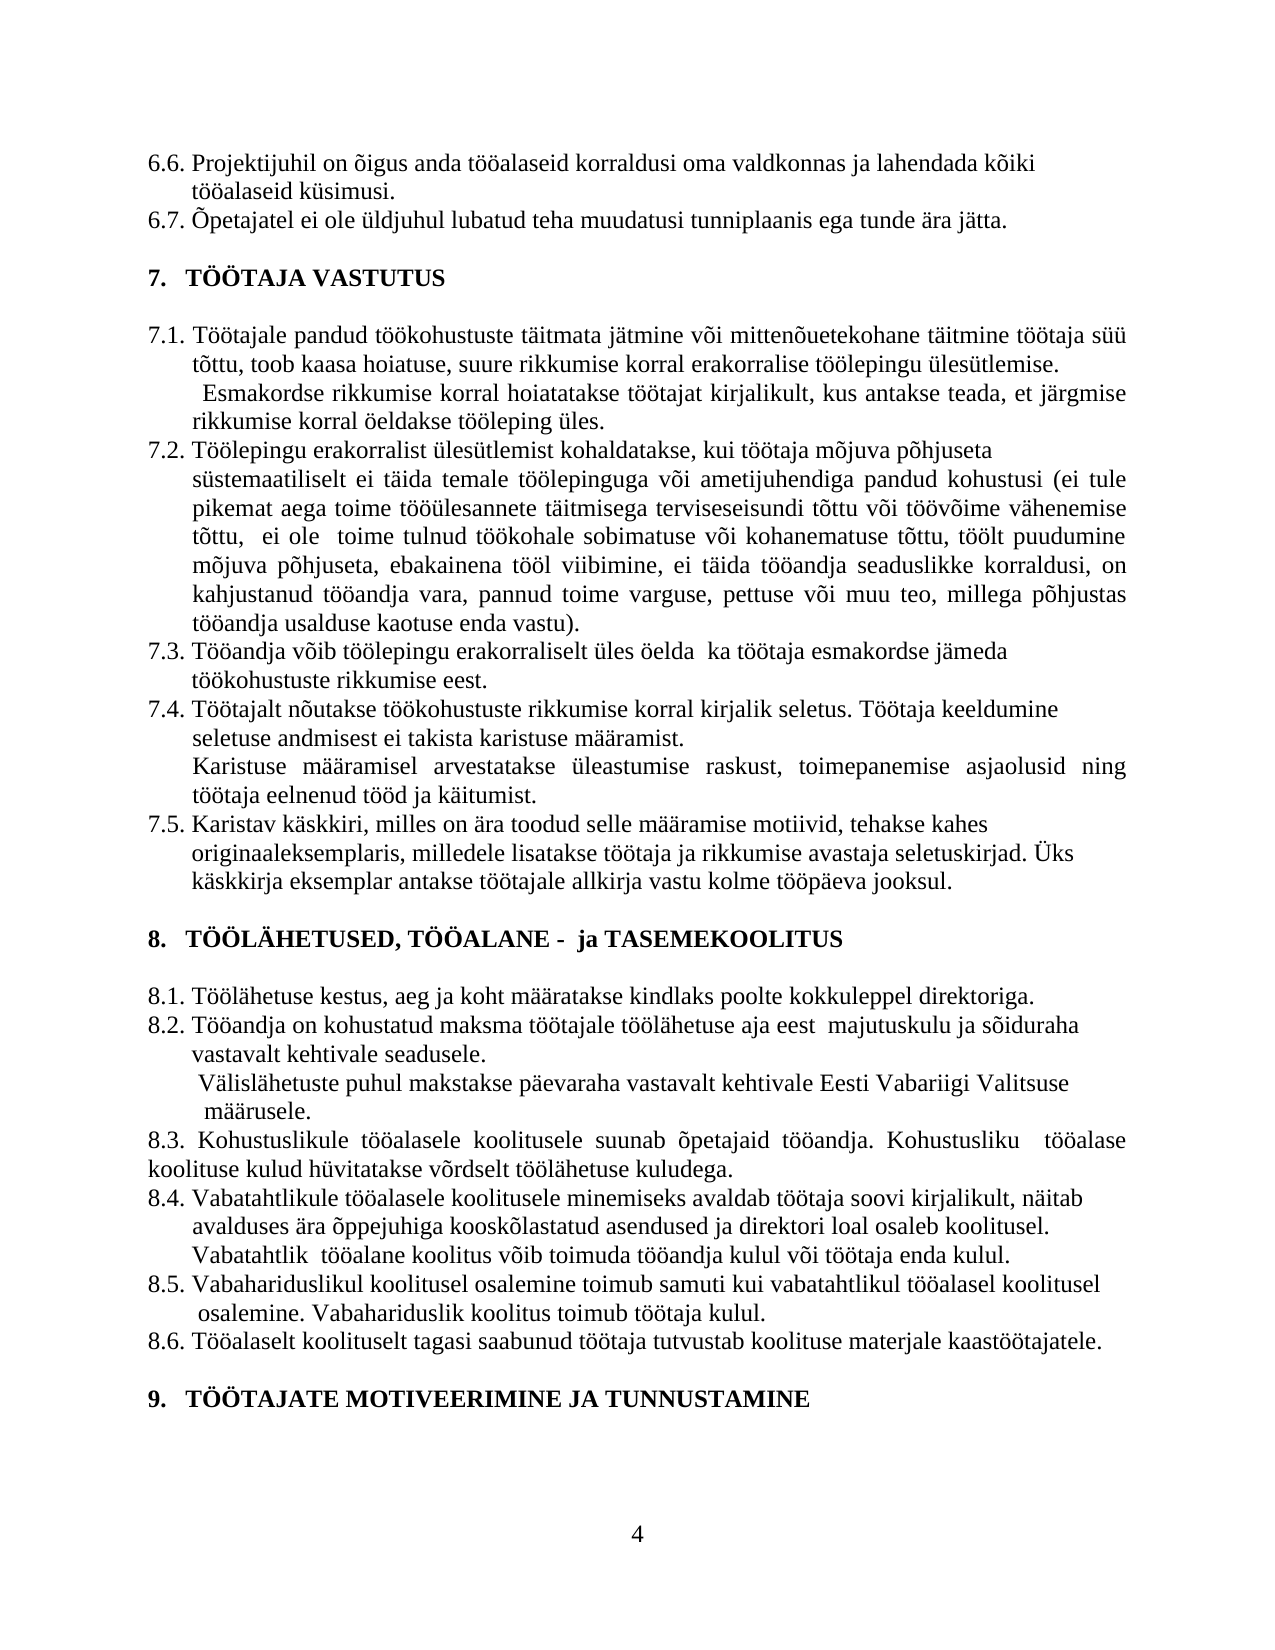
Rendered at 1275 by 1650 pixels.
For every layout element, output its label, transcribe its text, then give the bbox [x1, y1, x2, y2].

text 7.1. Töötajale pandud töökohustuste täitmata jätmine või mittenõuetekohane täitmine töötaja süü tõttu, toob kaasa hoiatuse, suure rikkumise korral erakorralise töölepingu ülesütlemise. [148, 320, 1127, 378]
text määrusele. [148, 1096, 1127, 1125]
text 7.3. Tööandja võib töölepingu erakorraliselt üles öelda ka töötaja esmakordse jämeda [148, 636, 1127, 665]
text töökohustuste rikkumise eest. [148, 665, 1127, 694]
text 8. TÖÖLÄHETUSED, TÖÖALANE - ja TASEMEKOOLITUS [148, 924, 1127, 953]
text 8.3. Kohustuslikule tööalasele koolitusele suunab õpetajaid tööandja. Kohustusliku tööalase koolituse kulud hüvitatakse võrdselt töölähetuse kuludega. [148, 1125, 1127, 1183]
text 9. TÖÖTAJATE MOTIVEERIMINE JA TUNNUSTAMINE [148, 1384, 1127, 1413]
text 8.2. Tööandja on kohustatud maksma töötajale töölähetuse aja eest majutuskulu ja sõiduraha [148, 1010, 1127, 1039]
text 8.4. Vabatahtlikule tööalasele koolitusele minemiseks avaldab töötaja soovi kirjalikult, näitab [148, 1183, 1127, 1211]
text Välislähetuste puhul makstakse päevaraha vastavalt kehtivale Eesti Vabariigi Valitsuse [148, 1068, 1127, 1096]
text käskkirja eksemplar antakse töötajale allkirja vastu kolme tööpäeva jooksul. [148, 866, 1127, 895]
text seletuse andmisest ei takista karistuse määramist. [148, 723, 1127, 751]
text 7.5. Karistav käskkiri, milles on ära toodud selle määramise motiivid, tehakse kahes [148, 809, 1127, 838]
text Karistuse määramisel arvestatakse üleastumise raskust, toimepanemise asjaolusid ning töötaja eelnenud tööd ja käitumist. [192, 751, 1127, 809]
text süstemaatiliselt ei täida temale töölepinguga või ametijuhendiga pandud kohustusi (ei tule pikemat aega toime tööülesannete täitmisega terviseseisundi tõttu või töövõime vähenemise tõttu, ei ole toime tulnud töökohale sobimatuse või kohanematuse tõttu, töölt puudumine mõjuva põhjuseta, ebakainena tööl viibimine, ei täida tööandja seaduslikke korraldusi, on kahjustanud tööandja vara, pannud toime varguse, pettuse või muu teo, millega põhjustas tööandja usalduse kaotuse enda vastu). [192, 464, 1127, 636]
text 8.5. Vabahariduslikul koolitusel osalemine toimub samuti kui vabatahtlikul tööalasel koolitusel [148, 1269, 1127, 1298]
text 8.1. Töölähetuse kestus, aeg ja koht määratakse kindlaks poolte kokkuleppel direktoriga. [148, 981, 1127, 1010]
text 6.6. Projektijuhil on õigus anda tööalaseid korraldusi oma valdkonnas ja lahendada kõiki [148, 148, 1127, 176]
text 7. TÖÖTAJA VASTUTUS [148, 263, 1127, 291]
text avalduses ära õppejuhiga kooskõlastatud asendused ja direktori loal osaleb koolitusel. [148, 1211, 1127, 1240]
text 8.6. Tööalaselt koolituselt tagasi saabunud töötaja tutvustab koolituse materjale kaastöötajatele. [148, 1326, 1127, 1355]
text 7.2. Töölepingu erakorralist ülesütlemist kohaldatakse, kui töötaja mõjuva põhjuseta [148, 435, 1127, 464]
text Esmakordse rikkumise korral hoiatatakse töötajat kirjalikult, kus antakse teada, et järgmise rikkumise korral öeldakse tööleping üles. [148, 378, 1127, 435]
text originaaleksemplaris, milledele lisatakse töötaja ja rikkumise avastaja seletuskirjad. Üks [148, 838, 1127, 866]
text Vabatahtlik tööalane koolitus võib toimuda tööandja kulul või töötaja enda kulul. [148, 1240, 1127, 1269]
text 6.7. Õpetajatel ei ole üldjuhul lubatud teha muudatusi tunniplaanis ega tunde ära jätta. [148, 205, 1127, 234]
text vastavalt kehtivale seadusele. [148, 1039, 1127, 1068]
text tööalaseid küsimusi. [148, 176, 1127, 205]
text 7.4. Töötajalt nõutakse töökohustuste rikkumise korral kirjalik seletus. Töötaja keeldumine [148, 694, 1127, 723]
text osalemine. Vabahariduslik koolitus toimub töötaja kulul. [148, 1298, 1127, 1326]
